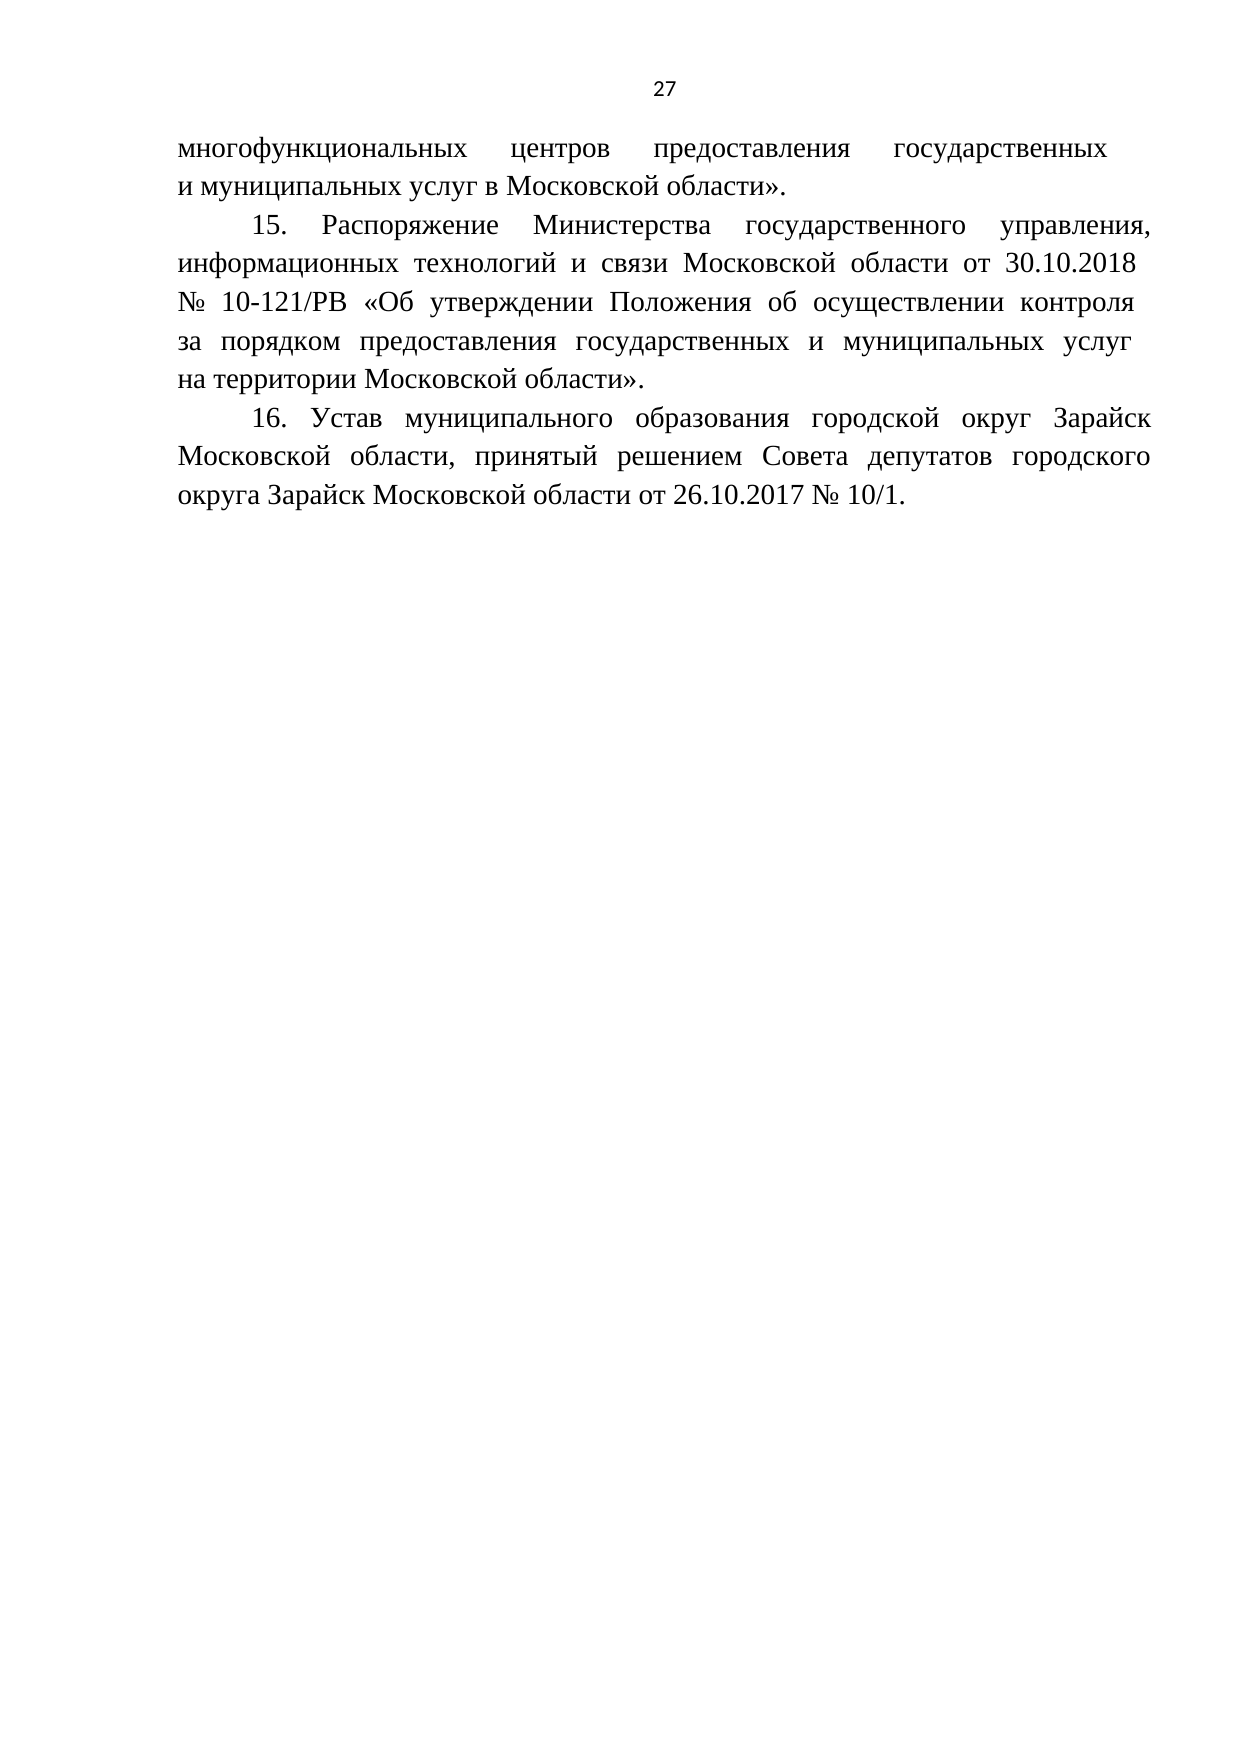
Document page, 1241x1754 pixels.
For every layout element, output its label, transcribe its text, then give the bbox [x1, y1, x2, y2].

text 15. Распоряжение Министерства государственного управления, информационных технологий и связи Московской области от 30.10.2018 № 10-121/РВ «Об утверждении Положения об осуществлении контроля за порядком предоставления государственных и муниципальных услуг на территории Московской области». [177, 207, 1152, 395]
text 16. Устав муниципального образования городской округ Зарайск Московской области, принятый решением Совета депутатов городского округа Зарайск Московской области от 26.10.2017 № 10/1. [177, 400, 1152, 438]
text 16. Устав муниципального образования городской округ Зарайск Московской области, принятый решением Совета депутатов городского округа Зарайск Московской области от 26.10.2017 № 10/1. [177, 472, 1152, 510]
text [177, 130, 1152, 202]
